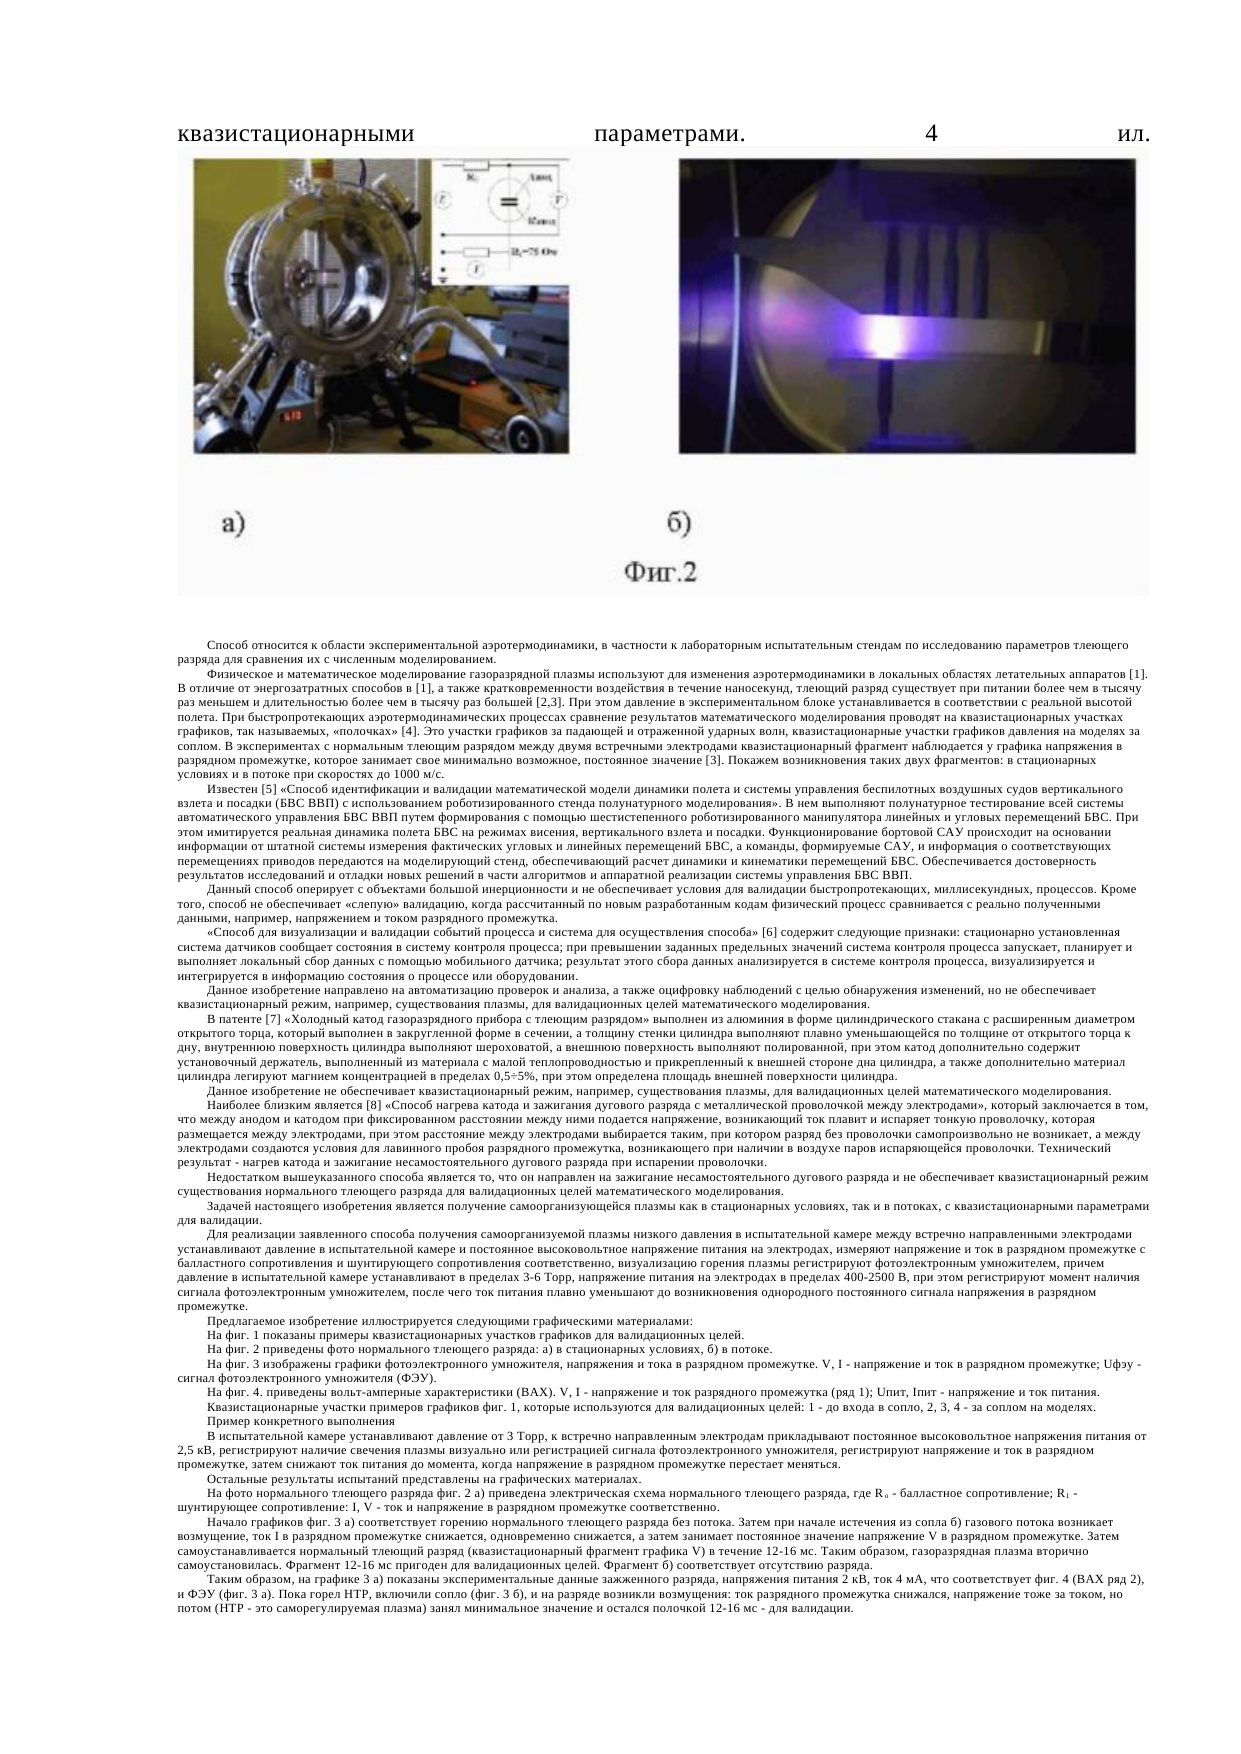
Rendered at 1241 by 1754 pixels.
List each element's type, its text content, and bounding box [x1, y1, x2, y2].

text На фото нормального тлеющего разряда фиг. 2 а) приведена электрическая схема нормального тлеющего разряда, где Ro - балластное сопротивление; R1 - шунтирующее сопротивление: I, V - ток и напряжение в разрядном промежутке соответственно. [177, 1486, 1152, 1514]
text Задачей настоящего изобретения является получение самоорганизующейся плазмы как в стационарных условиях, так и в потоках, с квазистационарными параметрами для валидации. [177, 1198, 1152, 1227]
text Таким образом, на графике 3 а) показаны экспериментальные данные зажженного разряда, напряжения питания 2 кВ, ток 4 мА, что соответствует фиг. 4 (ВАХ ряд 2), и ФЭУ (фиг. 3 а). Пока горел НТР, включили сопло (фиг. 3 б), и на разряде возникли возмущения: ток разрядного промежутка снижался, напряжение тоже за током, но потом (НТР - это саморегулируемая плазма) занял минимальное значение и остался полочкой 12-16 мс - для валидации. [177, 1572, 1152, 1615]
text Известен [5] «Способ идентификации и валидации математической модели динамики полета и системы управления беспилотных воздушных судов вертикального взлета и посадки (БВС ВВП) с использованием роботизированного стенда полунатурного моделирования». В нем выполняют полунатурное тестирование всей системы автоматического управления БВС ВВП путем формирования с помощью шестистепенного роботизированного манипулятора линейных и угловых перемещений БВС. При этом имитируется реальная динамика полета БВС на режимах висения, вертикального взлета и посадки. Функционирование бортовой САУ происходит на основании информации от штатной системы измерения фактических угловых и линейных перемещений БВС, а команды, формируемые САУ, и информация о соответствующих перемещениях приводов передаются на моделирующий стенд, обеспечивающий расчет динамики и кинематики перемещений БВС. Обеспечивается достоверность результатов исследований и отладки новых решений в части алгоритмов и аппаратной реализации системы управления БВС ВВП. [177, 781, 1152, 882]
text На фиг. 4. приведены вольт-амперные характеристики (ВАХ). V, I - напряжение и ток разрядного промежутка (ряд 1); Uпит, Iпит - напряжение и ток питания. [177, 1385, 1152, 1399]
text На фиг. 2 приведены фото нормального тлеющего разряда: а) в стационарных условиях, б) в потоке. [177, 1342, 1152, 1356]
text Квазистационарные участки примеров графиков фиг. 1, которые используются для валидационных целей: 1 - до входа в сопло, 2, 3, 4 - за соплом на моделях. [177, 1399, 1152, 1414]
text Начало графиков фиг. 3 а) соответствует горению нормального тлеющего разряда без потока. Затем при начале истечения из сопла б) газового потока возникает возмущение, ток I в разрядном промежутке снижается, одновременно снижается, а затем занимает постоянное значение напряжение V в разрядном промежутке. Затем самоустанавливается нормальный тлеющий разряд (квазистационарный фрагмент графика V) в течение 12-16 мс. Таким образом, газоразрядная плазма вторично самоустановилась. Фрагмент 12-16 мс пригоден для валидационных целей. Фрагмент б) соответствует отсутствию разряда. [177, 1514, 1152, 1572]
text Данный способ оперирует с объектами большой инерционности и не обеспечивает условия для валидации быстропротекающих, миллисекундных, процессов. Кроме того, способ не обеспечивает «слепую» валидацию, когда рассчитанный по новым разработанным кодам физический процесс сравнивается с реально полученными данными, например, напряжением и током разрядного промежутка. [177, 882, 1152, 925]
text Способ относится к области экспериментальной аэротермодинамики, в частности к лабораторным испытательным стендам по исследованию параметров тлеющего разряда для сравнения их с численным моделированием. [177, 638, 1152, 666]
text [177, 118, 1152, 595]
text В патенте [7] «Холодный катод газоразрядного прибора с тлеющим разрядом» выполнен из алюминия в форме цилиндрического стакана с расширенным диаметром открытого торца, который выполнен в закругленной форме в сечении, а толщину стенки цилиндра выполняют плавно уменьшающейся по толщине от открытого торца к дну, внутреннюю поверхность цилиндра выполняют шероховатой, а внешнюю поверхность выполняют полированной, при этом катод дополнительно содержит установочный держатель, выполненный из материала с малой теплопроводностью и прикрепленный к внешней стороне дна цилиндра, а также дополнительно материал цилиндра легируют магнием концентрацией в пределах 0,5÷5%, при этом определена площадь внешней поверхности цилиндра. [177, 1011, 1152, 1083]
text Остальные результаты испытаний представлены на графических материалах. [177, 1471, 1152, 1486]
text Физическое и математическое моделирование газоразрядной плазмы используют для изменения аэротермодинамики в локальных областях летательных аппаратов [1]. В отличие от энергозатратных способов в [1], а также кратковременности воздействия в течение наносекунд, тлеющий разряд существует при питании более чем в тысячу раз меньшем и длительностью более чем в тысячу раз большей [2,3]. При этом давление в экспериментальном блоке устанавливается в соответствии с реальной высотой полета. При быстропротекающих аэротермодинамических процессах сравнение результатов математического моделирования проводят на квазистационарных участках графиков, так называемых, «полочках» [4]. Это участки графиков за падающей и отраженной ударных волн, квазистационарные участки графиков давления на моделях за соплом. В экспериментах с нормальным тлеющим разрядом между двумя встречными электродами квазистационарный фрагмент наблюдается у графика напряжения в разрядном промежутке, которое занимает свое минимально возможное, постоянное значение [3]. Покажем возникновения таких двух фрагментов: в стационарных условиях и в потоке при скоростях до 1000 м/с. [177, 666, 1152, 781]
text На фиг. 1 показаны примеры квазистационарных участков графиков для валидационных целей. [177, 1328, 1152, 1342]
text В испытательной камере устанавливают давление от 3 Торр, к встречно направленным электродам прикладывают постоянное высоковольтное напряжения питания от 2,5 кВ, регистрируют наличие свечения плазмы визуально или регистрацией сигнала фотоэлектронного умножителя, регистрируют напряжение и ток в разрядном промежутке, затем снижают ток питания до момента, когда напряжение в разрядном промежутке перестает меняться. [177, 1428, 1152, 1471]
text Пример конкретного выполнения [177, 1414, 1152, 1428]
text Наиболее близким является [8] «Способ нагрева катода и зажигания дугового разряда с металлической проволочкой между электродами», который заключается в том, что между анодом и катодом при фиксированном расстоянии между ними подается напряжение, возникающий ток плавит и испаряет тонкую проволочку, которая размещается между электродами, при этом расстояние между электродами выбирается таким, при котором разряд без проволочки самопроизвольно не возникает, а между электродами создаются условия для лавинного пробоя разрядного промежутка, возникающего при наличии в воздухе паров испаряющейся проволочки. Технический результат - нагрев катода и зажигание несамостоятельного дугового разряда при испарении проволочки. [177, 1098, 1152, 1169]
text На фиг. 3 изображены графики фотоэлектронного умножителя, напряжения и тока в разрядном промежутке. V, I - напряжение и ток в разрядном промежутке; Uфэу - сигнал фотоэлектронного умножителя (ФЭУ). [177, 1356, 1152, 1385]
text Недостатком вышеуказанного способа является то, что он направлен на зажигание несамостоятельного дугового разряда и не обеспечивает квазистационарный режим существования нормального тлеющего разряда для валидационных целей математического моделирования. [177, 1169, 1152, 1198]
text Данное изобретение не обеспечивает квазистационарный режим, например, существования плазмы, для валидационных целей математического моделирования. [177, 1083, 1152, 1098]
picture [177, 146, 1150, 596]
text «Способ для визуализации и валидации событий процесса и система для осуществления способа» [6] содержит следующие признаки: стационарно установленная система датчиков сообщает состояния в систему контроля процесса; при превышении заданных предельных значений система контроля процесса запускает, планирует и выполняет локальный сбор данных с помощью мобильного датчика; результат этого сбора данных анализируется в системе контроля процесса, визуализируется и интегрируется в информацию состояния о процессе или оборудовании. [177, 925, 1152, 983]
text Предлагаемое изобретение иллюстрируется следующими графическими материалами: [177, 1313, 1152, 1328]
text Для реализации заявленного способа получения самоорганизуемой плазмы низкого давления в испытательной камере между встречно направленными электродами устанавливают давление в испытательной камере и постоянное высоковольтное напряжение питания на электродах, измеряют напряжение и ток в разрядном промежутке с балластного сопротивления и шунтирующего сопротивления соответственно, визуализацию горения плазмы регистрируют фотоэлектронным умножителем, причем давление в испытательной камере устанавливают в пределах 3-6 Торр, напряжение питания на электродах в пределах 400-2500 В, при этом регистрируют момент наличия сигнала фотоэлектронным умножителем, после чего ток питания плавно уменьшают до возникновения однородного постоянного сигнала напряжения в разрядном промежутке. [177, 1227, 1152, 1313]
text Данное изобретение направлено на автоматизацию проверок и анализа, а также оцифровку наблюдений с целью обнаружения изменений, но не обеспечивает квазистационарный режим, например, существования плазмы, для валидационных целей математического моделирования. [177, 983, 1152, 1011]
